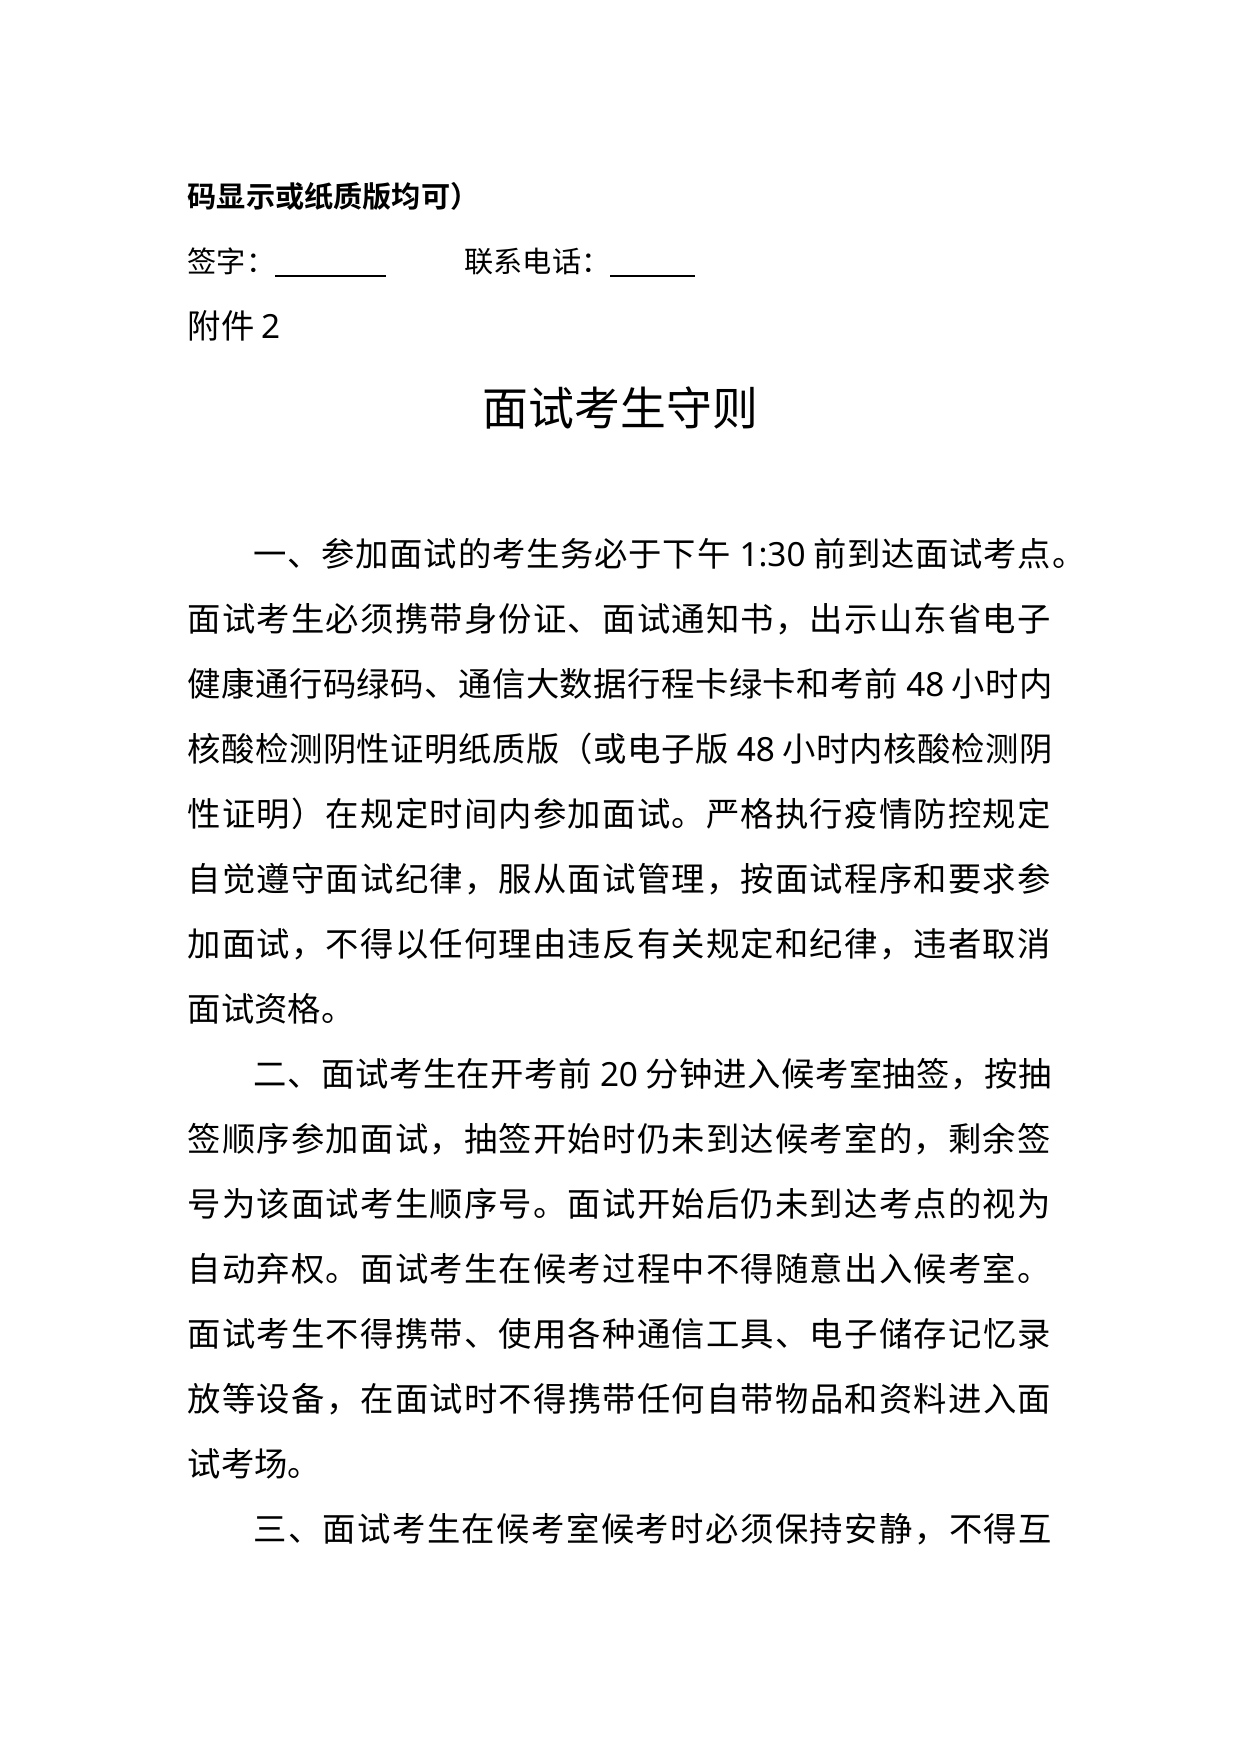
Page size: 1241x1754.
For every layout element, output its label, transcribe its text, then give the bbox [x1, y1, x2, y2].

text 面试考生守则 [187, 357, 1053, 454]
text 签字： 联系电话： [187, 227, 1053, 292]
text 二、面试考生在开考前20分钟进入候考室抽签，按抽签顺序参加面试，抽签开始时仍未到达候考室的，剩余签号为该面试考生顺序号。面试开始后仍未到达考点的视为自动弃权。面试考生在候考过程中不得随意出入候考室。面试考生不得携带、使用各种通信工具、电子储存记忆录放等设备，在面试时不得携带任何自带物品和资料进入面试考场。 [187, 1039, 1053, 1494]
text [187, 162, 1053, 227]
text 附件2 [187, 292, 1053, 357]
text 一、参加面试的考生务必于下午1:30前到达面试考点。面试考生必须携带身份证、面试通知书，出示山东省电子健康通行码绿码、通信大数据行程卡绿卡和考前48小时内核酸检测阴性证明纸质版（或电子版48小时内核酸检测阴性证明）在规定时间内参加面试。严格执行疫情防控规定，自觉遵守面试纪律，服从面试管理，按面试程序和要求参加面试，不得以任何理由违反有关规定和纪律，违者取消面试资格。 [187, 519, 1053, 1039]
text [187, 1494, 1053, 1559]
